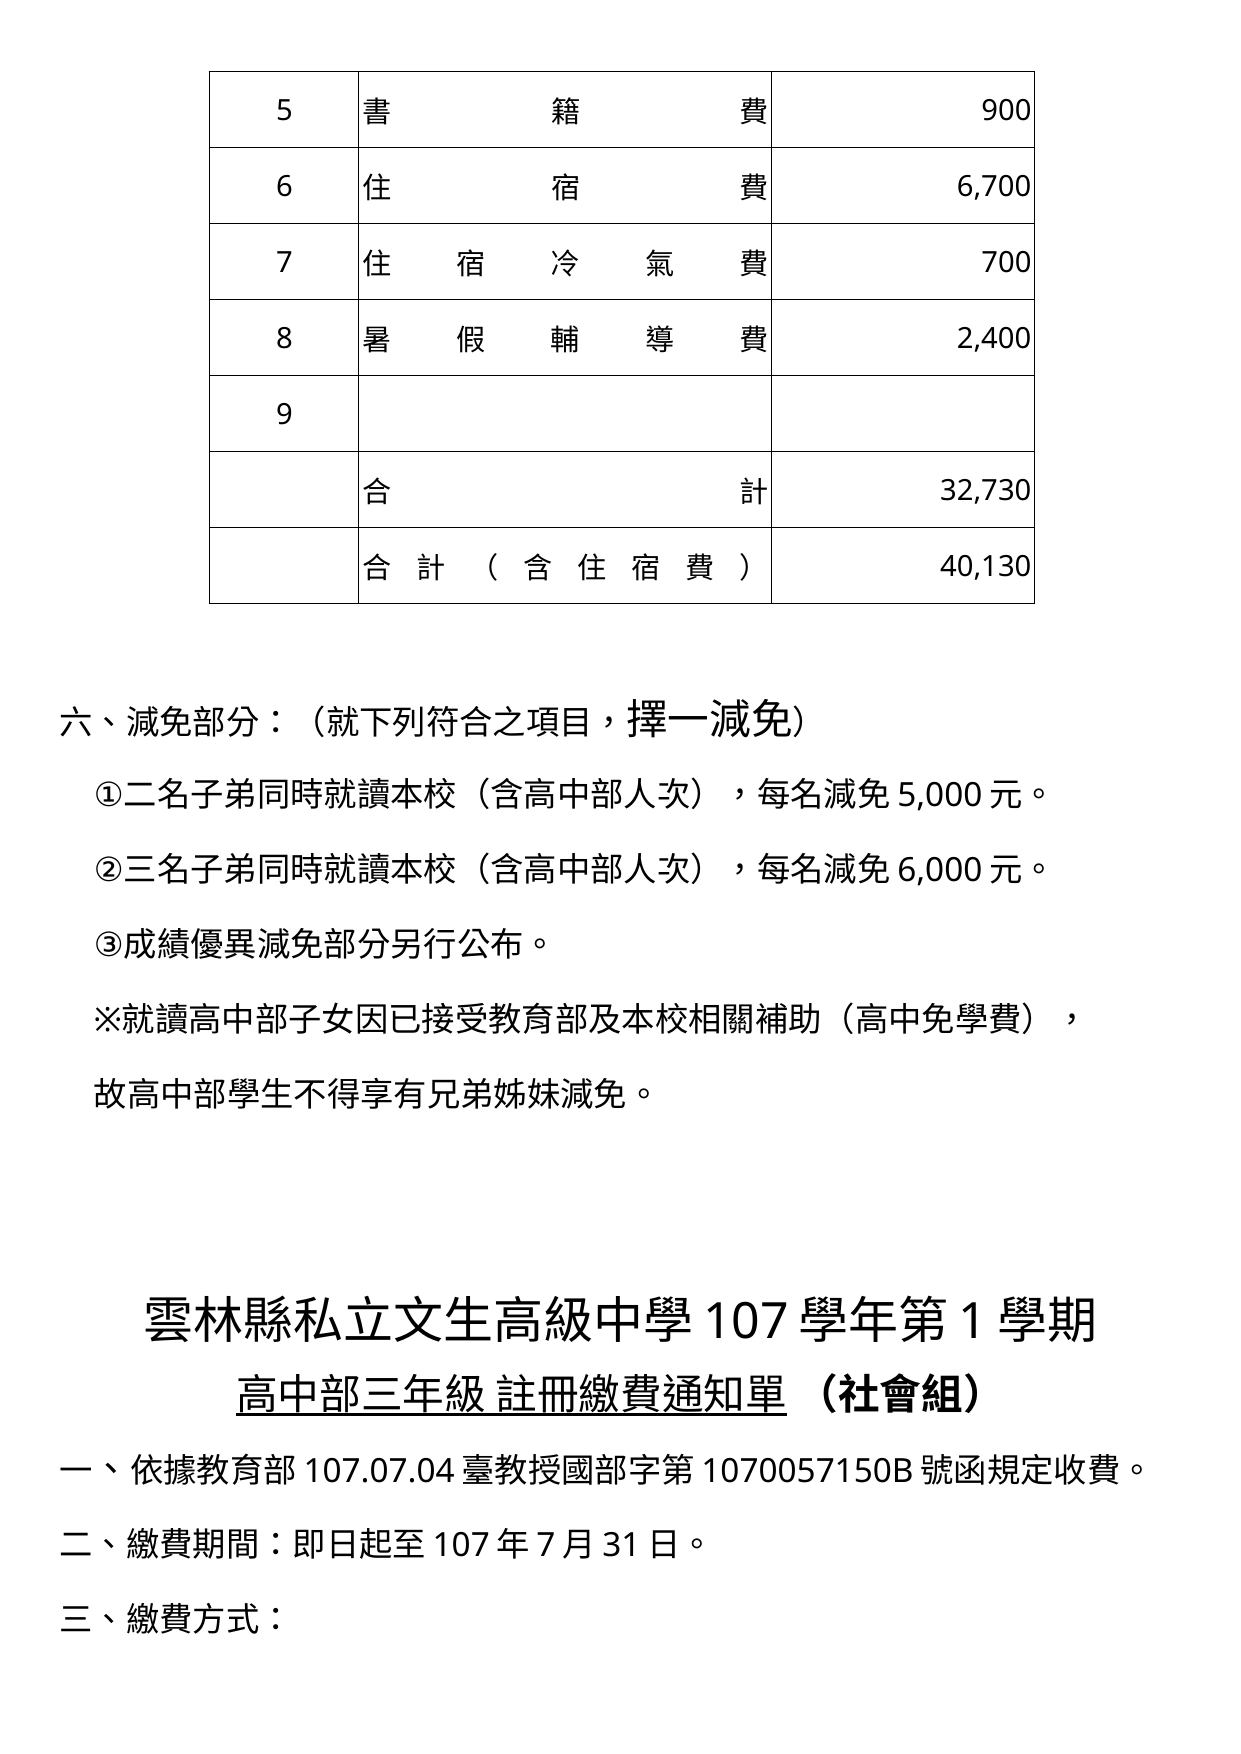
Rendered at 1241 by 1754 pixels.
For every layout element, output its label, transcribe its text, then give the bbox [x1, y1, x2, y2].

table_cell [210, 452, 358, 527]
table_cell [359, 376, 771, 451]
table_cell [772, 376, 1034, 451]
table_cell 7 [210, 224, 358, 299]
text 二、繳費期間：即日起至107年7月31日。 [59, 1504, 1181, 1579]
table_cell [210, 528, 358, 603]
table_cell 32,730 [772, 452, 1034, 527]
table_cell 暑假輔導費 [359, 300, 771, 375]
text 雲林縣私立文生高級中學107學年第1學期 [59, 1279, 1181, 1354]
table_cell 書籍費 [359, 72, 771, 147]
table_cell 合計（含住宿費） [359, 528, 771, 603]
text ※就讀高中部子女因已接受教育部及本校相關補助（高中免學費）， [59, 979, 1181, 1054]
text 高中部三年級 註冊繳費通知單 （社會組） [59, 1354, 1181, 1429]
table_cell 6,700 [772, 148, 1034, 223]
table_cell 住宿冷氣費 [359, 224, 771, 299]
table_cell 40,130 [772, 528, 1034, 603]
table_cell 6 [210, 148, 358, 223]
text 故高中部學生不得享有兄弟姊妹減免。 [59, 1054, 1181, 1129]
table_cell 8 [210, 300, 358, 375]
table_cell 2,400 [772, 300, 1034, 375]
table_cell 900 [772, 72, 1034, 147]
table_cell 5 [210, 72, 358, 147]
table_cell 住宿費 [359, 148, 771, 223]
table_cell 700 [772, 224, 1034, 299]
table_cell 合計 [359, 452, 771, 527]
text ②三名子弟同時就讀本校（含高中部人次），每名減免6,000元。 [59, 829, 1181, 904]
table_cell 9 [210, 376, 358, 451]
text 一、依據教育部107.07.04臺教授國部字第1070057150B號函規定收費。 [59, 1429, 1181, 1504]
text 三、繳費方式： [59, 1579, 1181, 1654]
text 六、減免部分：（就下列符合之項目，擇一減免） [59, 679, 1181, 754]
text ③成績優異減免部分另行公布。 [59, 904, 1181, 979]
text ①二名子弟同時就讀本校（含高中部人次），每名減免5,000元。 [59, 754, 1181, 829]
